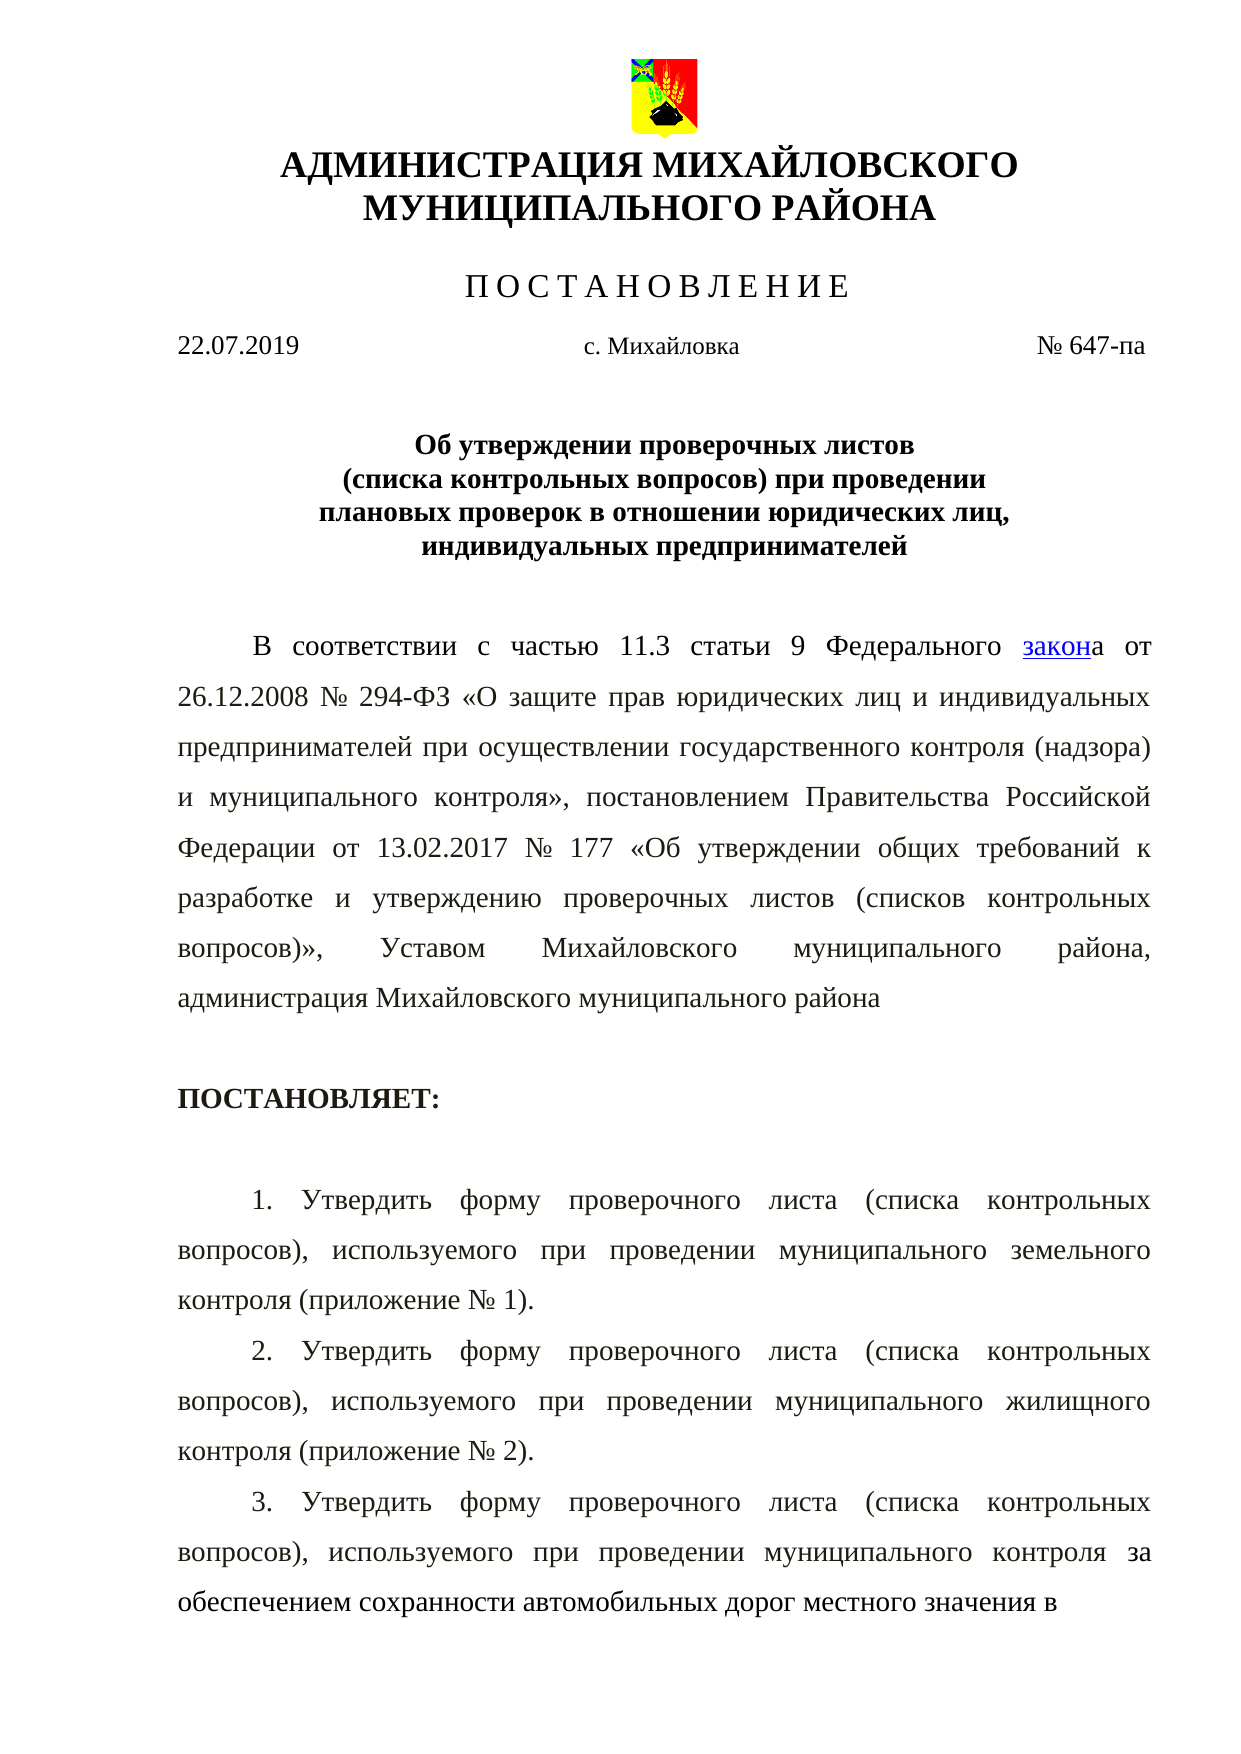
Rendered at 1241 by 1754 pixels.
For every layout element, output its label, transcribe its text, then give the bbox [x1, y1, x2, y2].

text плановых проверок в отношении юридических лиц, [177, 494, 1152, 528]
list 1. Утвердить форму проверочного листа (списка контрольных вопросов), используемого при проведении муниципального земельного контроля (приложение № 1). [177, 1182, 1152, 1316]
text 3. Утвердить форму проверочного листа (списка контрольных вопросов), используемого при проведении муниципального контроля за обеспечением сохранности автомобильных дорог местного значения в [177, 1484, 1152, 1618]
text 22.07.2019 с. Михайловка № 647-па [177, 329, 1152, 360]
text МУНИЦИПАЛЬНОГО РАЙОНА [148, 185, 1152, 228]
text В соответствии с частью 11.3 статьи 9 Федерального закона от 26.12.2008 № 294-ФЗ «О защите прав юридических лиц и индивидуальных предпринимателей при осуществлении государственного контроля (надзора) и муниципального контроля», постановлением Правительства Российской Федерации от 13.02.2017 № 177 «Об утверждении общих требований к разработке и утверждению проверочных листов (списков контрольных вопросов)», Уставом Михайловского муниципального района, администрация Михайловского муниципального района [177, 628, 1152, 1014]
text Об утверждении проверочных листов [177, 427, 1152, 461]
text АДМИНИСТРАЦИЯ МИХАЙЛОВСКОГО [148, 142, 1152, 185]
picture [631, 59, 698, 142]
text ПОСТАНОВЛЕНИЕ [177, 267, 1152, 329]
text ПОСТАНОВЛЯЕТ: [177, 1081, 1152, 1115]
text индивидуальных предпринимателей [177, 528, 1152, 561]
text (списка контрольных вопросов) при проведении [177, 461, 1152, 494]
text 2. Утвердить форму проверочного листа (списка контрольных вопросов), используемого при проведении муниципального жилищного контроля (приложение № 2). [177, 1333, 1152, 1467]
